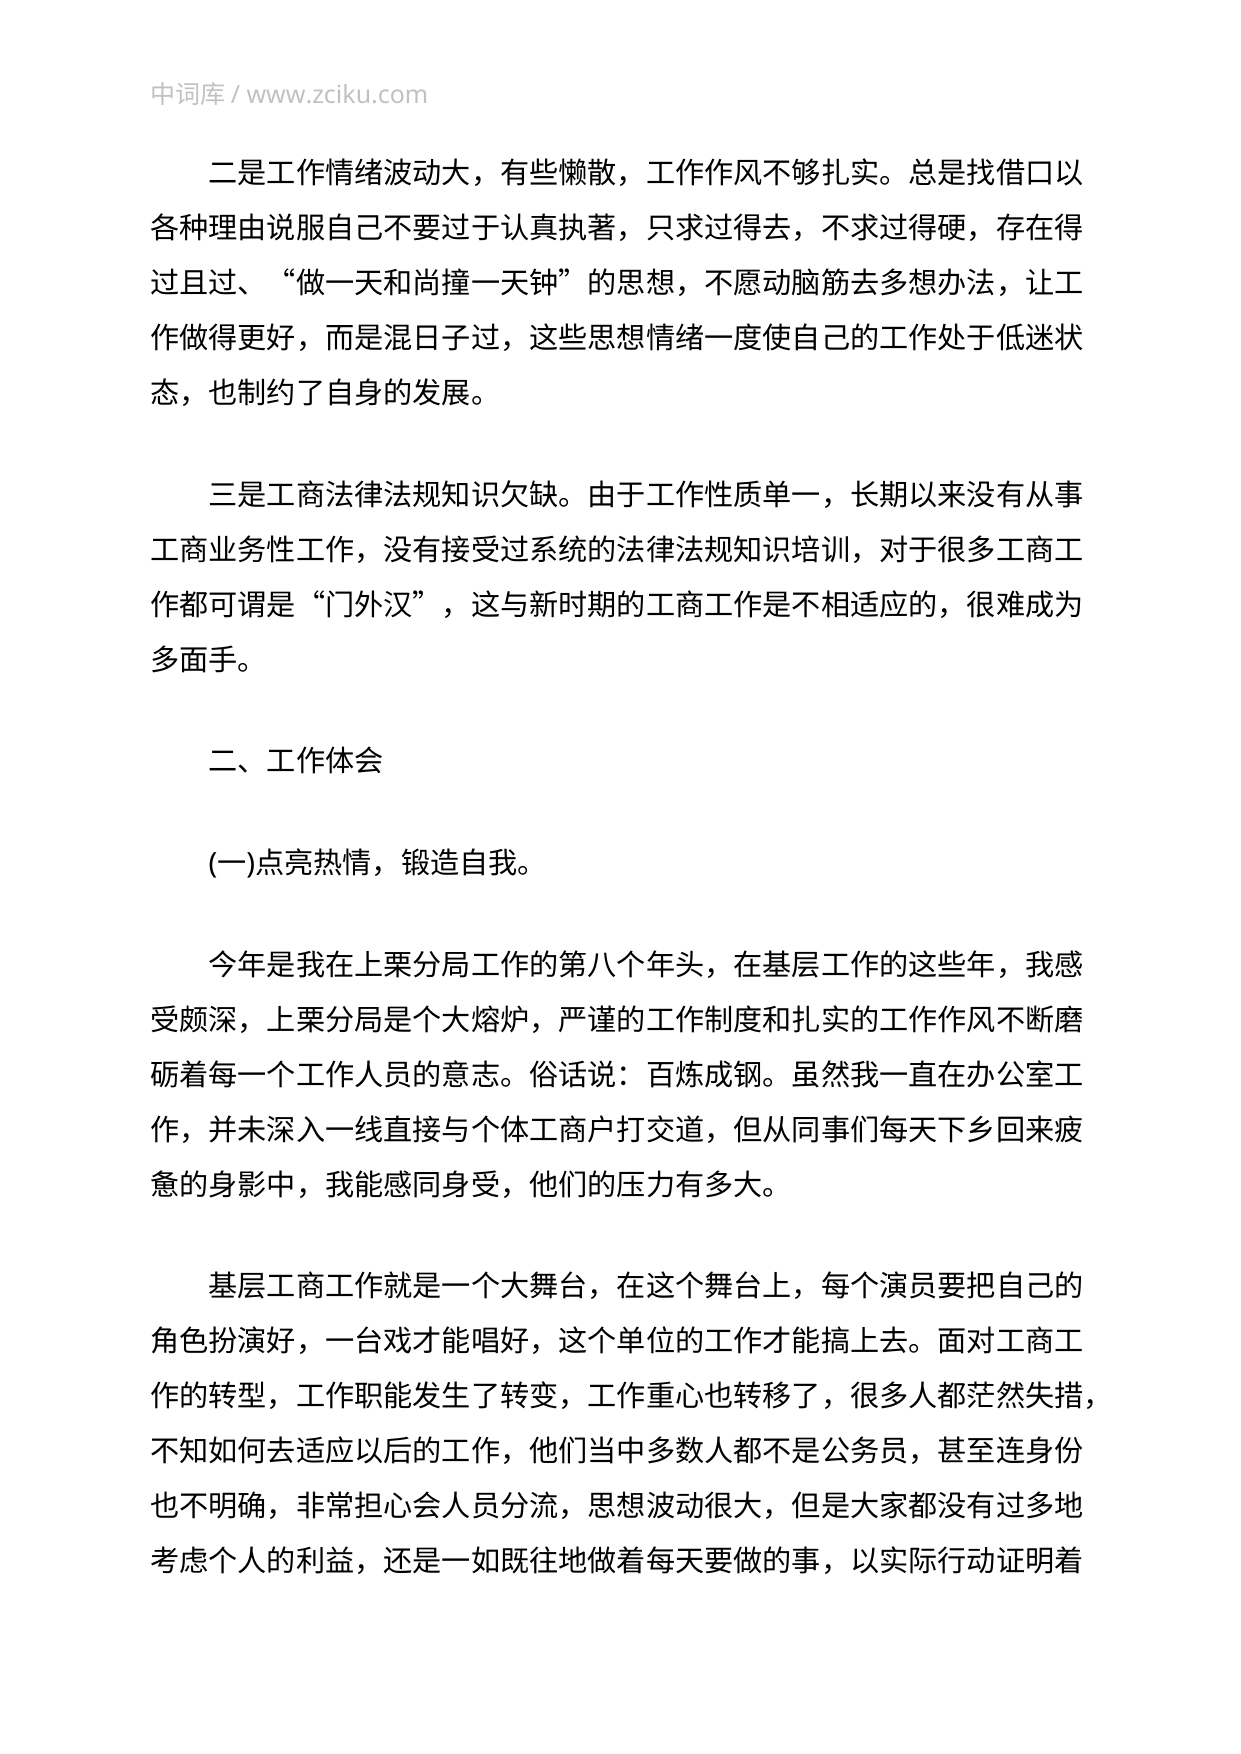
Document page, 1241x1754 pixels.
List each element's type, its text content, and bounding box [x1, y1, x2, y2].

text 今年是我在上栗分局工作的第八个年头，在基层工作的这些年，我感受颇深，上栗分局是个大熔炉，严谨的工作制度和扎实的工作作风不断磨砺着每一个工作人员的意志。俗话说：百炼成钢。虽然我一直在办公室工作，并未深入一线直接与个体工商户打交道，但从同事们每天下乡回来疲惫的身影中，我能感同身受，他们的压力有多大。 [150, 942, 1090, 1203]
text 三是工商法律法规知识欠缺。由于工作性质单一，长期以来没有从事工商业务性工作，没有接受过系统的法律法规知识培训，对于很多工商工作都可谓是“门外汉”，这与新时期的工商工作是不相适应的，很难成为多面手。 [150, 471, 1090, 678]
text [150, 1263, 1090, 1580]
text 二是工作情绪波动大，有些懒散，工作作风不够扎实。总是找借口以各种理由说服自己不要过于认真执著，只求过得去，不求过得硬，存在得过且过、“做一天和尚撞一天钟”的思想，不愿动脑筋去多想办法，让工作做得更好，而是混日子过，这些思想情绪一度使自己的工作处于低迷状态，也制约了自身的发展。 [150, 150, 1090, 412]
text (一)点亮热情，锻造自我。 [150, 839, 1090, 882]
text 二、工作体会 [150, 738, 1090, 780]
